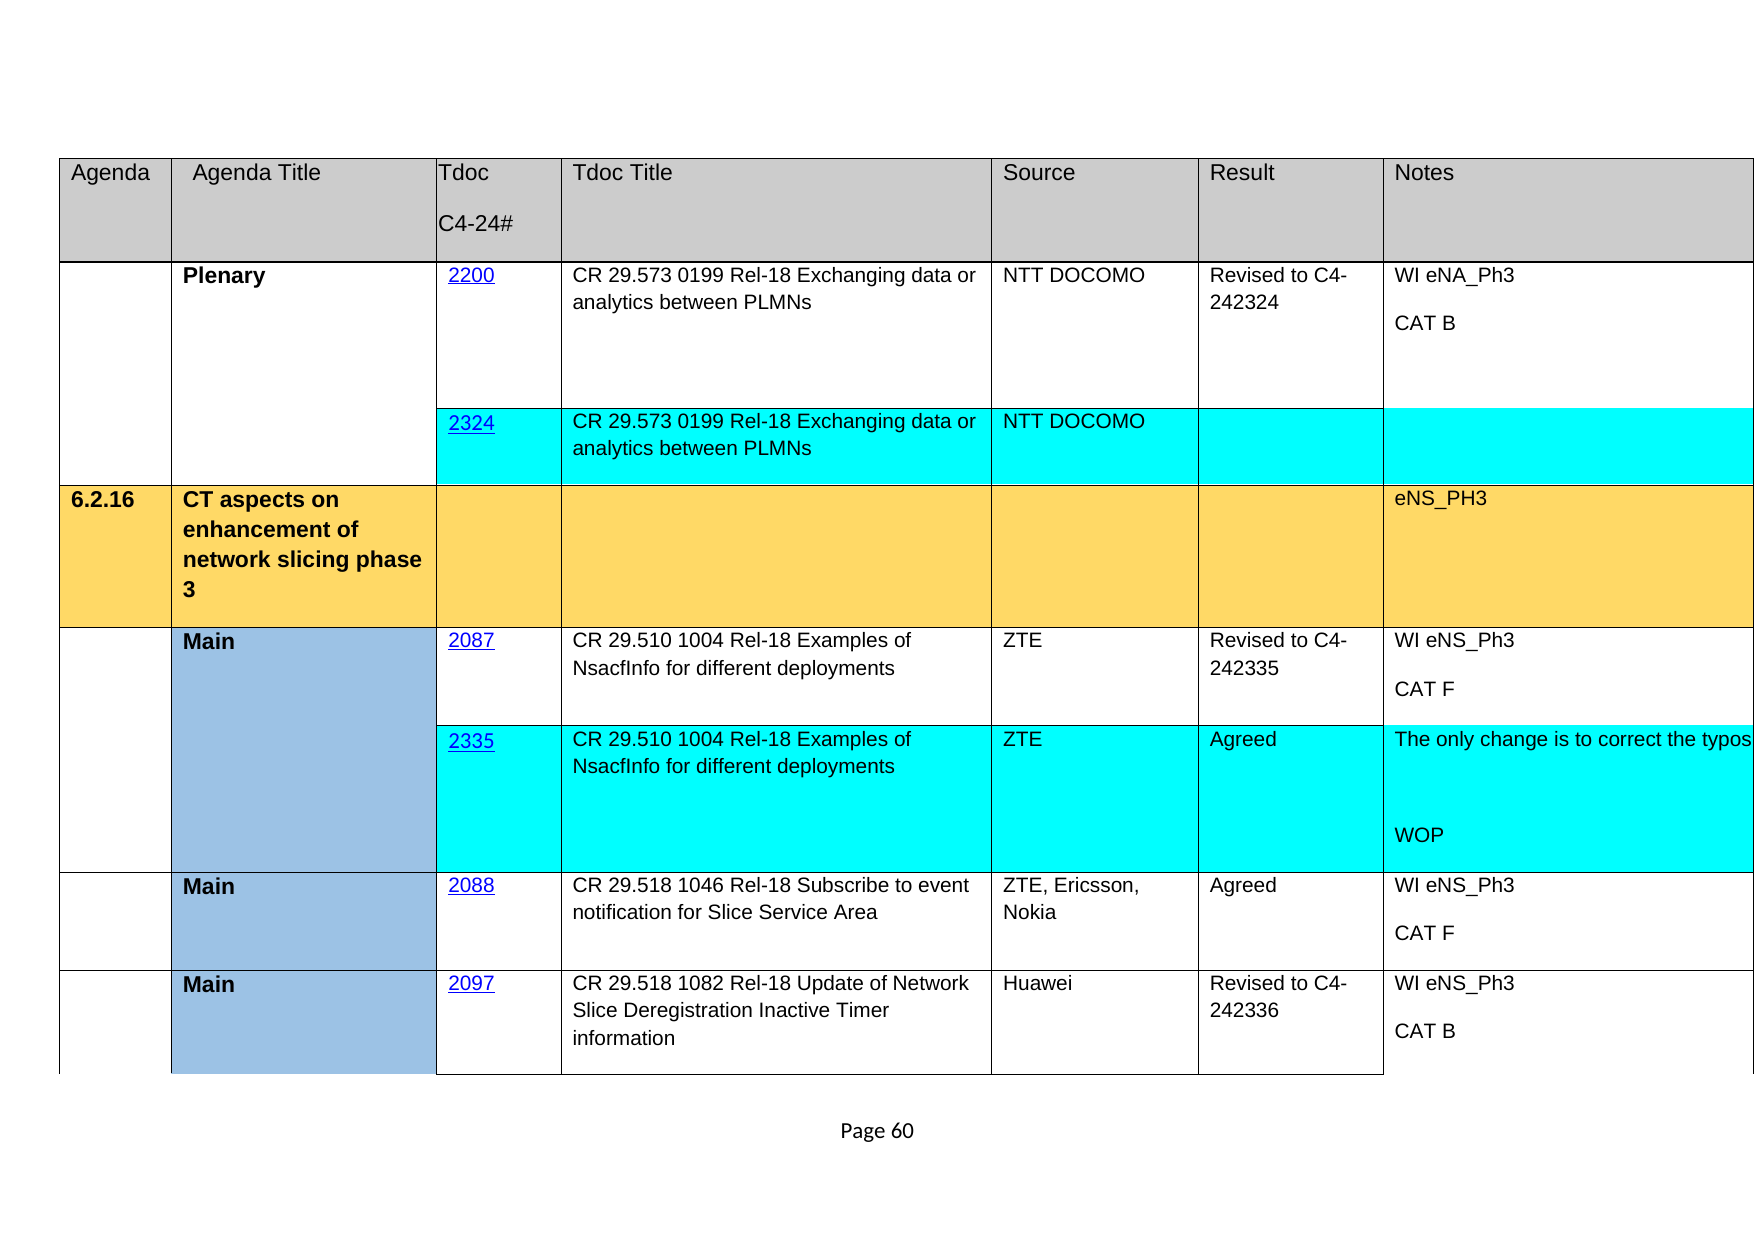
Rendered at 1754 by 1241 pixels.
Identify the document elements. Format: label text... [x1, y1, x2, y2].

table_cell [1199, 409, 1383, 484]
table_cell Revised to C4-242336 [1199, 971, 1383, 1074]
table_cell 2200 [437, 263, 561, 407]
table_cell ZTE, Ericsson, Nokia [992, 873, 1198, 970]
table_cell Agreed [1199, 726, 1383, 872]
table_cell Main [171, 971, 436, 1074]
table_header Source [992, 159, 1198, 261]
table_cell 2088 [437, 873, 561, 970]
table_cell [60, 628, 171, 725]
table_header Result [1199, 159, 1383, 261]
table_cell Main [172, 628, 436, 725]
table_cell CR 29.518 1046 Rel-18 Subscribe to event notification for Slice Service Area [562, 873, 991, 970]
table_cell eNS_PH3 [1384, 486, 1753, 627]
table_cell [562, 971, 991, 1074]
table_cell [172, 725, 436, 872]
table_cell [1199, 486, 1383, 627]
table_cell 2087 [437, 628, 561, 725]
table_cell Main [172, 873, 436, 970]
table_cell CR 29.510 1004 Rel-18 Examples of NsacfInfo for different deployments [562, 726, 991, 872]
table_cell WI eNS_Ph3 CAT F [1384, 873, 1753, 970]
table_cell CR 29.573 0199 Rel-18 Exchanging data or analytics between PLMNs [562, 263, 991, 407]
table_cell WI eNA_Ph3 CAT B [1384, 263, 1753, 407]
table_cell NTT DOCOMO [992, 263, 1198, 407]
table_cell [562, 486, 991, 627]
table_header Agenda [60, 159, 171, 261]
table_cell The only change is to correct the typos WOP [1384, 725, 1753, 872]
table_header Agenda Title [172, 159, 436, 261]
table_cell 2097 [437, 971, 561, 1074]
table_cell [60, 873, 171, 970]
table_header Notes [1384, 159, 1753, 261]
table_cell CT aspects on enhancement of network slicing phase 3 [172, 486, 436, 627]
table_cell ZTE [992, 726, 1198, 872]
table_cell Revised to C4-242324 [1199, 263, 1383, 407]
table_cell [60, 408, 171, 484]
table_cell Huawei [992, 971, 1198, 1074]
table_cell 6.2.16 [60, 486, 171, 627]
table_cell [60, 971, 171, 1074]
table_cell WI eNS_Ph3 CAT B [1384, 971, 1753, 1074]
table_cell Plenary [172, 263, 436, 407]
table_cell [60, 263, 171, 407]
table_cell Revised to C4-242335 [1199, 628, 1383, 725]
table_header Tdoc C4-24# [437, 159, 561, 261]
table_cell NTT DOCOMO [992, 409, 1198, 484]
table_cell ZTE [992, 628, 1198, 725]
table_cell CR 29.510 1004 Rel-18 Examples of NsacfInfo for different deployments [562, 628, 991, 725]
table_cell Agreed [1199, 873, 1383, 970]
table_cell [172, 408, 436, 484]
table_cell CR 29.573 0199 Rel-18 Exchanging data or analytics between PLMNs [562, 409, 991, 484]
table_cell [60, 725, 171, 872]
table_cell [437, 486, 561, 627]
table_cell WI eNS_Ph3 CAT F [1384, 628, 1753, 725]
table_cell 2324 [437, 409, 561, 484]
table_cell [1384, 408, 1753, 484]
table_header Tdoc Title [562, 159, 991, 261]
table_cell [992, 486, 1198, 627]
table_cell 2335 [437, 726, 561, 872]
